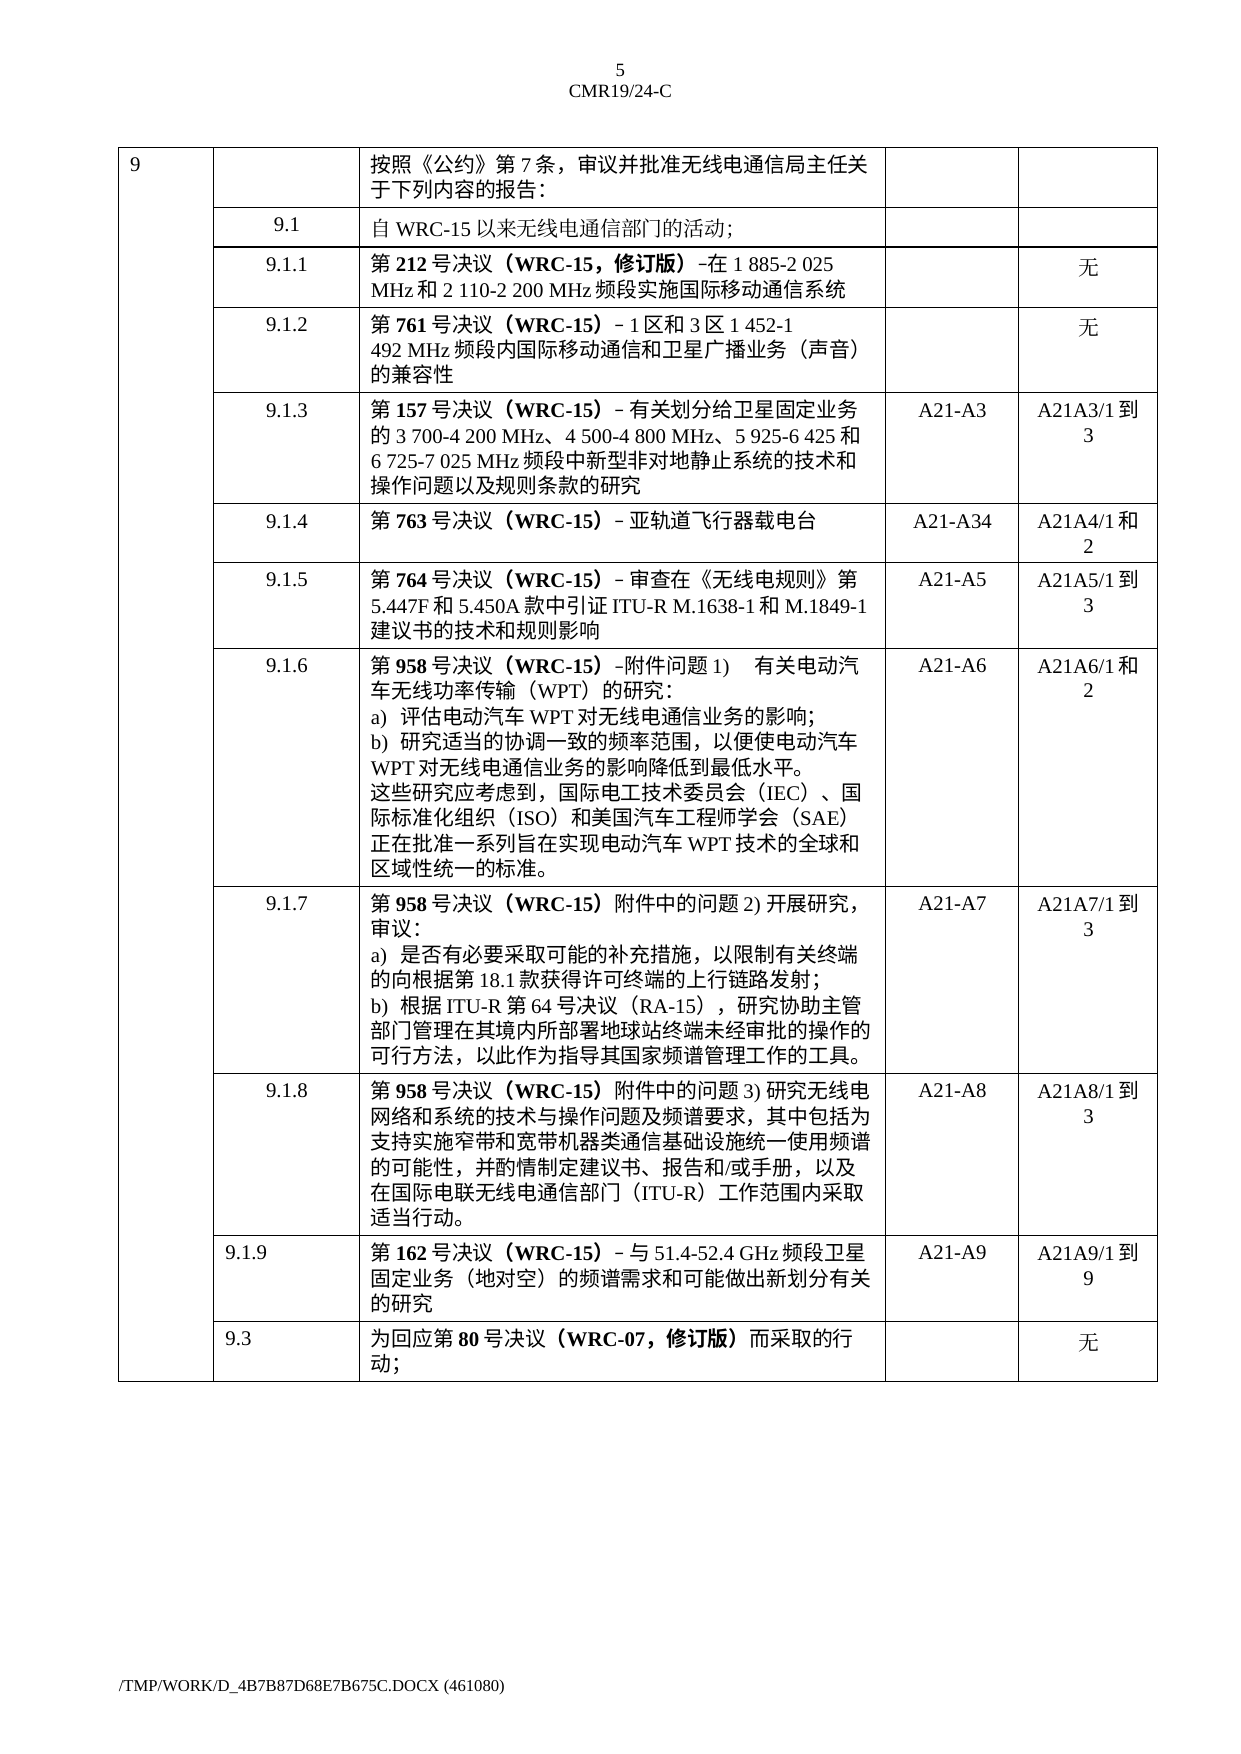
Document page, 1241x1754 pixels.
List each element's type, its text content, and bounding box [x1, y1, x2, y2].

table_header [214, 148, 359, 207]
table_cell A21-A8 [886, 1074, 1018, 1235]
table_cell A21A8/1到3 [1019, 1074, 1157, 1235]
table_cell 9.1.6 [214, 649, 359, 886]
table_cell 无 [1019, 248, 1157, 307]
table_header [886, 148, 1018, 207]
table_cell A21A6/1和2 [1019, 649, 1157, 886]
table_cell A21-A3 [886, 393, 1018, 503]
table_cell [886, 248, 1018, 307]
table_cell [886, 308, 1018, 392]
table_cell [886, 208, 1018, 246]
table_cell 第761号决议（WRC-15）− 1区和3区1 452-1 492 MHz频段内国际移动通信和卫星广播业务（声音）的兼容性 [360, 308, 885, 392]
table_cell 第958号决议（WRC-15）附件中的问题2) 开展研究，审议： a) 是否有必要采取可能的补充措施，以限制有关终端的向根据第18.1款获得许可终端的上行链路发射； b) 根据ITU-R第64号决议（RA-15），研究协助主管部门管理在其境内所部署地球站终端未经审批的操作的可行方法，以此作为指导其国家频谱管理工作的工具。 [360, 887, 885, 1073]
table_cell A21A4/1和2 [1019, 504, 1157, 562]
table_header 按照《公约》第7条，审议并批准无线电通信局主任关于下列内容的报告： [360, 148, 885, 207]
table_cell 9.1.2 [214, 308, 359, 392]
table_cell A21A9/1到9 [1019, 1236, 1157, 1321]
table_cell 为回应第80号决议（WRC-07，修订版）而采取的行动； [360, 1322, 885, 1381]
table_cell 9.1.4 [214, 504, 359, 562]
table_cell 第764号决议（WRC-15）− 审查在《无线电规则》第5.447F和5.450A款中引证ITU-R M.1638-1和M.1849-1建议书的技术和规则影响 [360, 563, 885, 648]
table_cell 第162号决议（WRC-15）− 与51.4-52.4 GHz频段卫星固定业务（地对空）的频谱需求和可能做出新划分有关的研究 [360, 1236, 885, 1321]
table_cell 第958号决议（WRC-15）附件中的问题3) 研究无线电网络和系统的技术与操作问题及频谱要求，其中包括为支持实施窄带和宽带机器类通信基础设施统一使用频谱的可能性，并酌情制定建议书、报告和/或手册，以及在国际电联无线电通信部门（ITU-R）工作范围内采取适当行动。 [360, 1074, 885, 1235]
table_cell 9.1 [214, 208, 359, 246]
table_cell A21A3/1到3 [1019, 393, 1157, 503]
table_cell 9.1.7 [214, 887, 359, 1073]
table_cell 无 [1019, 1322, 1157, 1381]
table_cell A21A7/1到3 [1019, 887, 1157, 1073]
table_cell A21A5/1到3 [1019, 563, 1157, 648]
table_header [1019, 148, 1157, 207]
table_cell A21-A34 [886, 504, 1018, 562]
table_cell 9.1.1 [214, 248, 359, 307]
table_cell A21-A9 [886, 1236, 1018, 1321]
table_cell 9.3 [214, 1322, 359, 1381]
table_cell 第212号决议（WRC-15，修订版）−在1 885-2 025 MHz和2 110-2 200 MHz频段实施国际移动通信系统 [360, 248, 885, 307]
table_cell 9.1.9 [214, 1236, 359, 1321]
table_cell 9.1.3 [214, 393, 359, 503]
table_cell 自WRC-15以来无线电通信部门的活动； [360, 208, 885, 246]
table_cell [886, 1322, 1018, 1381]
table_cell A21-A7 [886, 887, 1018, 1073]
table_cell 第958号决议（WRC-15）–附件问题1) 有关电动汽车无线功率传输（WPT）的研究： a) 评估电动汽车WPT对无线电通信业务的影响； b) 研究适当的协调一致的频率范围，以便使电动汽车WPT对无线电通信业务的影响降低到最低水平。 这些研究应考虑到，国际电工技术委员会（IEC）、国际标准化组织（ISO）和美国汽车工程师学会（SAE）正在批准一系列旨在实现电动汽车WPT技术的全球和区域性统一的标准。 [360, 649, 885, 886]
table_cell 9.1.8 [214, 1074, 359, 1235]
table_cell A21-A6 [886, 649, 1018, 886]
table_cell A21-A5 [886, 563, 1018, 648]
table_cell 第763号决议（WRC-15）− 亚轨道飞行器载电台 [360, 504, 885, 562]
table_cell [1019, 208, 1157, 246]
table_cell 9.1.5 [214, 563, 359, 648]
table_header 9 [119, 148, 213, 1381]
table_cell 第157号决议（WRC-15）− 有关划分给卫星固定业务的3 700-4 200 MHz、4 500-4 800 MHz、5 925-6 425和6 725-7 025 MHz频段中新型非对地静止系统的技术和操作问题以及规则条款的研究 [360, 393, 885, 503]
table_cell 无 [1019, 308, 1157, 392]
